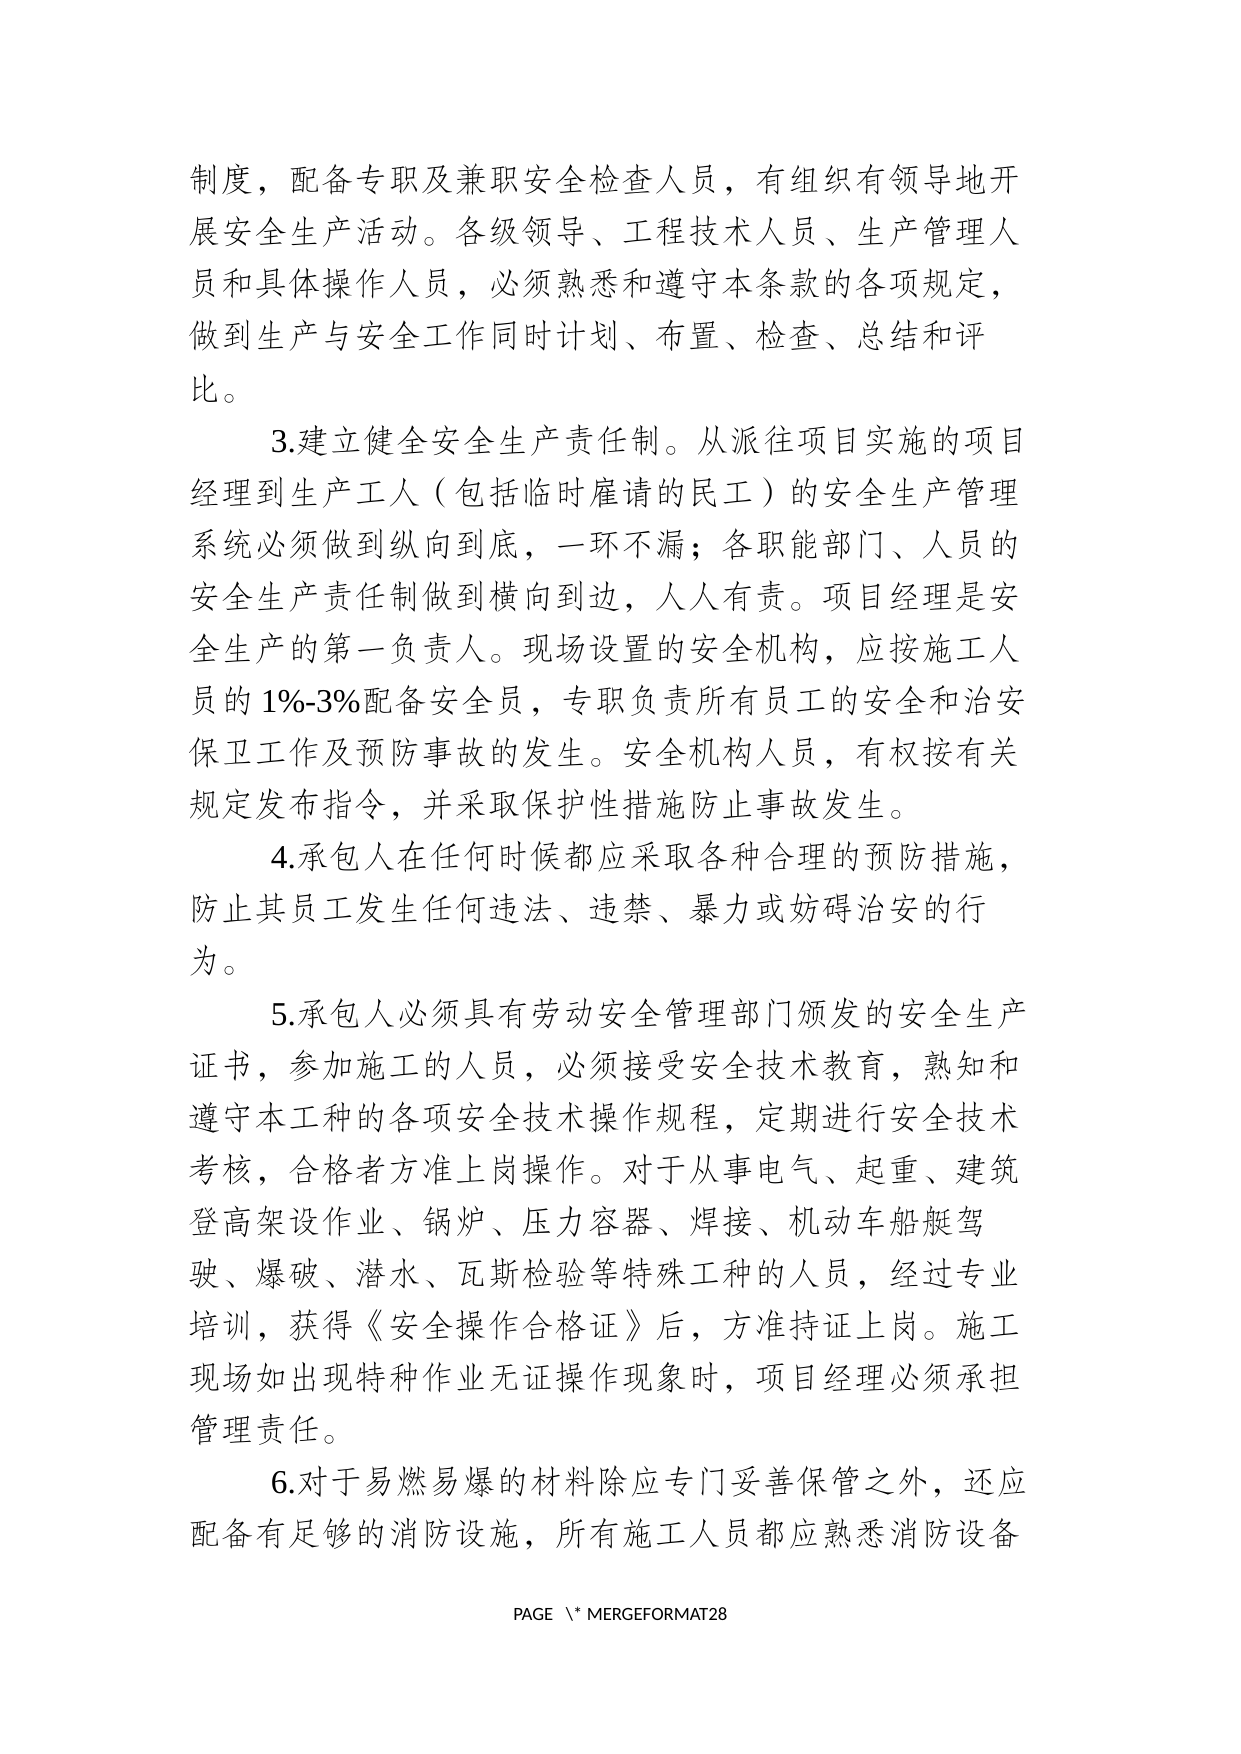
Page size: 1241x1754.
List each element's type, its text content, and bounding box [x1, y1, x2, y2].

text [187, 150, 1053, 410]
text 5.承包人必须具有劳动安全管理部门颁发的安全生产证书，参加施工的人员，必须接受安全技术教育，熟知和遵守本工种的各项安全技术操作规程，定期进行安全技术考核，合格者方准上岗操作。对于从事电气、起重、建筑登高架设作业、锅炉、压力容器、焊接、机动车船艇驾驶、爆破、潜水、瓦斯检验等特殊工种的人员，经过专业培训，获得《安全操作合格证》后，方准持证上岗。施工现场如出现特种作业无证操作现象时，项目经理必须承担管理责任。 [187, 983, 1053, 1452]
text 3.建立健全安全生产责任制。从派往项目实施的项目经理到生产工人（包括临时雇请的民工）的安全生产管理系统必须做到纵向到底，一环不漏；各职能部门、人员的安全生产责任制做到横向到边，人人有责。项目经理是安全生产的第一负责人。现场设置的安全机构，应按施工人员的1%-3%配备安全员，专职负责所有员工的安全和治安保卫工作及预防事故的发生。安全机构人员，有权按有关规定发布指令，并采取保护性措施防止事故发生。 [187, 410, 1053, 827]
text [187, 1452, 1053, 1556]
text 4.承包人在任何时候都应采取各种合理的预防措施，防止其员工发生任何违法、违禁、暴力或妨碍治安的行为。 [187, 827, 1053, 983]
